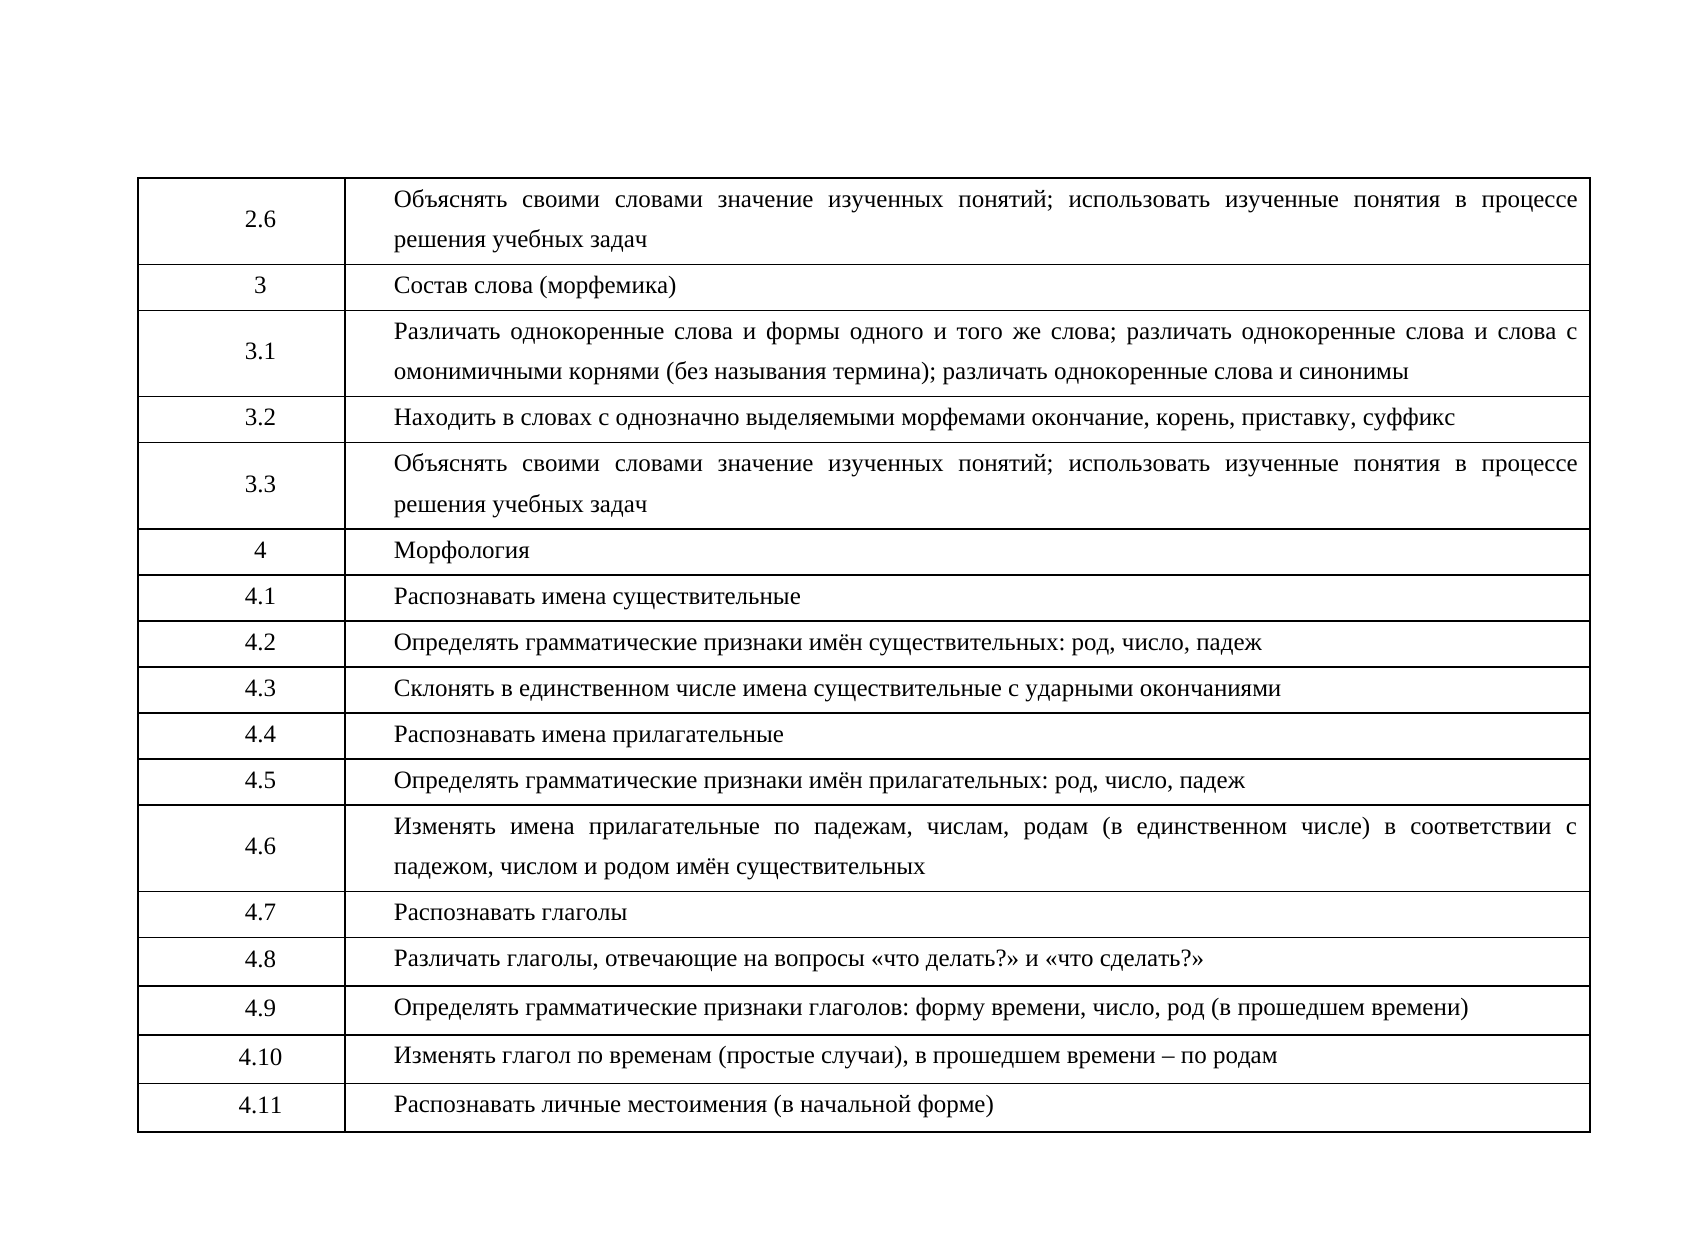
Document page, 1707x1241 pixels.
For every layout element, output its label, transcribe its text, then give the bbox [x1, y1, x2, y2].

table_cell 2.6 [139, 179, 344, 263]
table_cell Распознавать глаголы [346, 892, 1589, 937]
table_cell Различать глаголы, отвечающие на вопросы «что делать?» и «что сделать?» [346, 938, 1589, 985]
table_cell 4.6 [139, 806, 344, 891]
table_cell 4.8 [139, 938, 344, 985]
table_cell 4.2 [139, 622, 344, 666]
table_cell Распознавать личные местоимения (в начальной форме) [346, 1084, 1589, 1131]
table_cell 3.2 [139, 397, 344, 442]
table_cell 4.7 [139, 892, 344, 937]
table_cell Распознавать имена прилагательные [346, 714, 1589, 758]
table_cell 4.10 [139, 1036, 344, 1082]
table_cell 4.3 [139, 668, 344, 712]
table_cell 4.9 [139, 987, 344, 1034]
table_cell Различать однокоренные слова и формы одного и того же слова; различать однокоренные слова и слова с омонимичными корнями (без называния термина); различать однокоренные слова и синонимы [346, 311, 1589, 396]
table_cell 3.1 [139, 311, 344, 396]
table_cell Изменять имена прилагательные по падежам, числам, родам (в единственном числе) в соответствии с падежом, числом и родом имён существительных [346, 806, 1589, 891]
table_cell 4.1 [139, 576, 344, 620]
table_cell Объяснять своими словами значение изученных понятий; использовать изученные понятия в процессе решения учебных задач [346, 179, 1589, 263]
table_cell Морфология [346, 530, 1589, 574]
table_cell Изменять глагол по временам (простые случаи), в прошедшем времени – по родам [346, 1036, 1589, 1082]
table_cell Состав слова (морфемика) [346, 265, 1589, 309]
table_cell Объяснять своими словами значение изученных понятий; использовать изученные понятия в процессе решения учебных задач [346, 443, 1589, 528]
table_cell 4 [139, 530, 344, 574]
table_cell 4.4 [139, 714, 344, 758]
table_cell 3 [139, 265, 344, 309]
table_cell Определять грамматические признаки имён существительных: род, число, падеж [346, 622, 1589, 666]
table_cell Определять грамматические признаки глаголов: форму времени, число, род (в прошедшем времени) [346, 987, 1589, 1034]
table_cell Склонять в единственном числе имена существительные с ударными окончаниями [346, 668, 1589, 712]
table_cell Распознавать имена существительные [346, 576, 1589, 620]
table_cell 3.3 [139, 443, 344, 528]
table_cell Определять грамматические признаки имён прилагательных: род, число, падеж [346, 760, 1589, 804]
table_cell 4.5 [139, 760, 344, 804]
table_cell Находить в словах с однозначно выделяемыми морфемами окончание, корень, приставку, суффикс [346, 397, 1589, 442]
table_cell 4.11 [139, 1084, 344, 1131]
